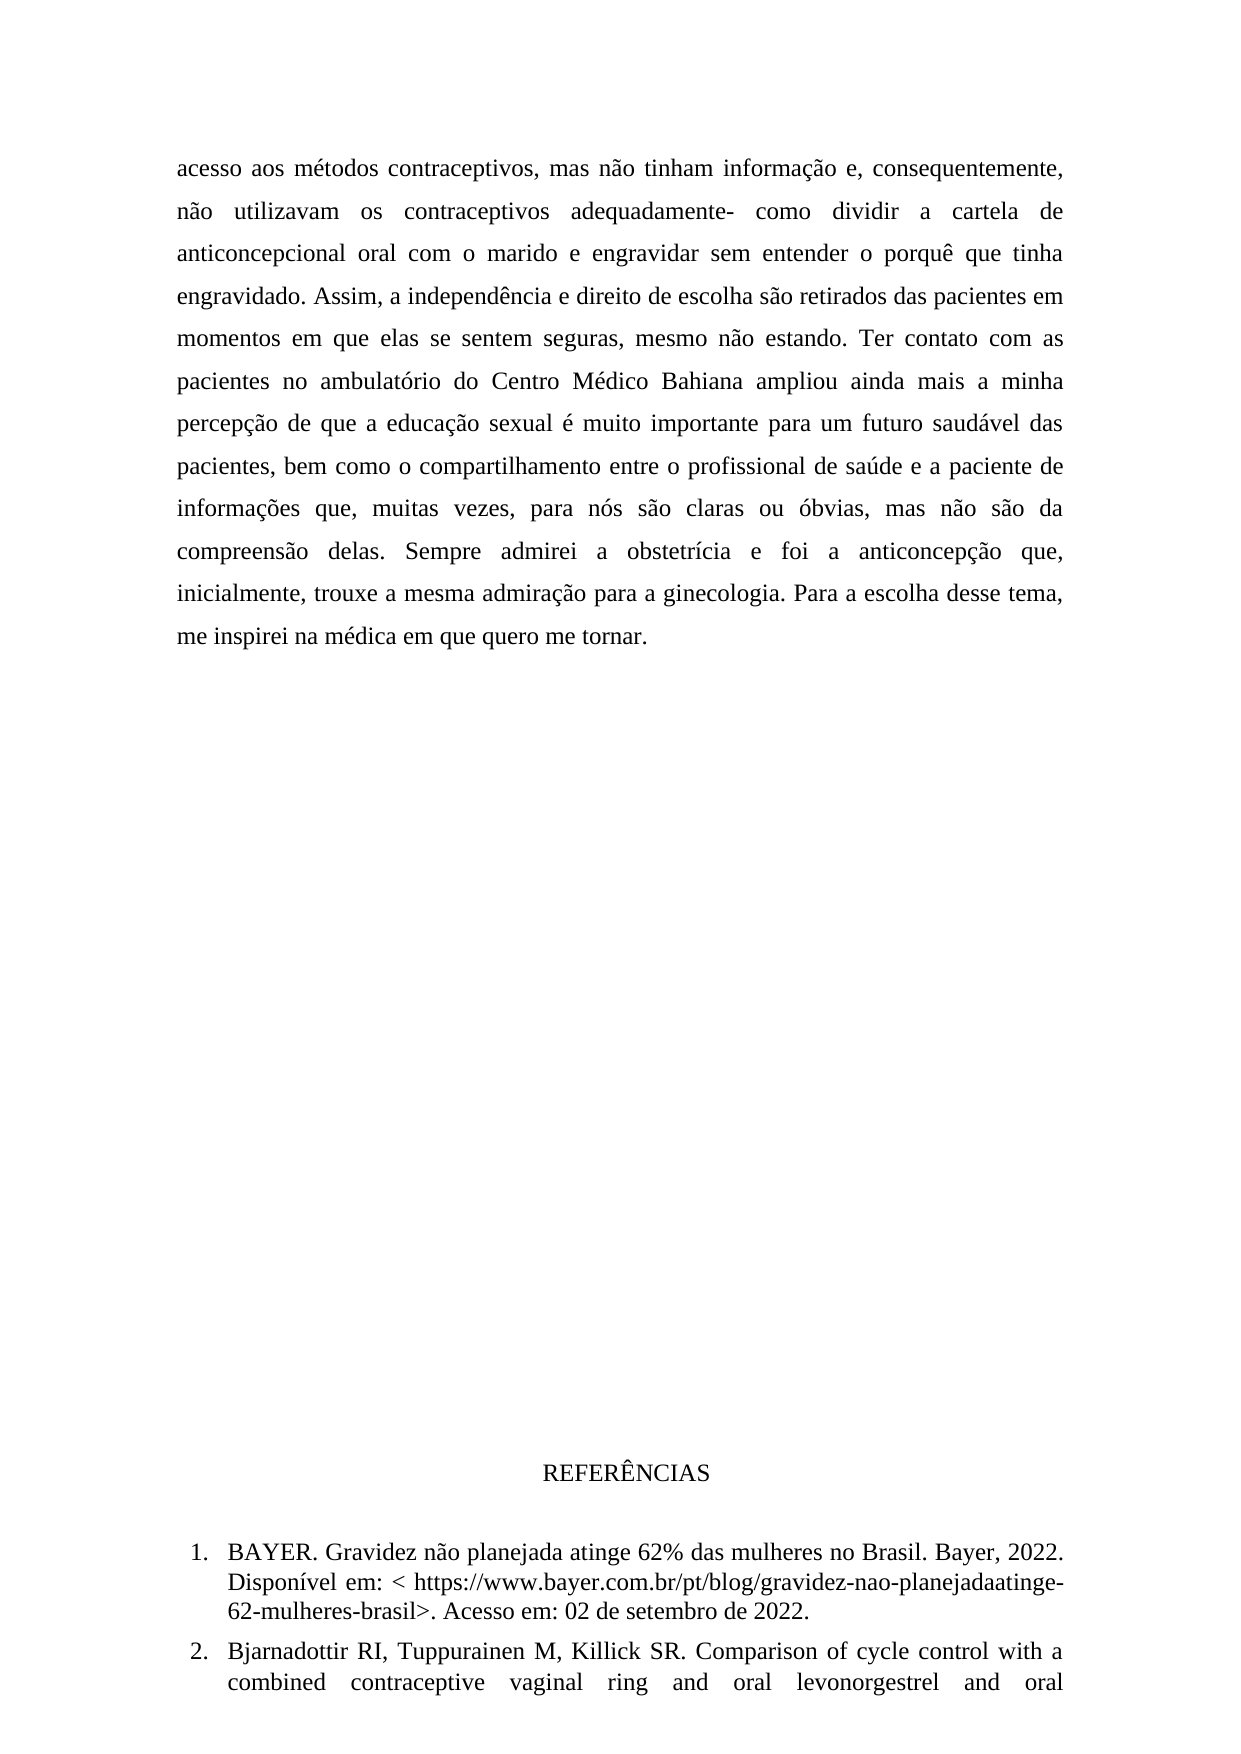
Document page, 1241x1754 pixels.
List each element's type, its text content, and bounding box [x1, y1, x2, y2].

subtitle REFERÊNCIAS [164, 1458, 1088, 1487]
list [190, 1636, 1064, 1696]
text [176, 153, 1064, 650]
list BAYER. Gravidez não planejada atinge 62% das mulheres no Brasil. Bayer, 2022. Disponível em: < https://www.bayer.com.br/pt/blog/gravidez-nao-planejadaatinge-62-mulheres-brasil>. Acesso em: 02 de setembro de 2022. [190, 1537, 1064, 1625]
